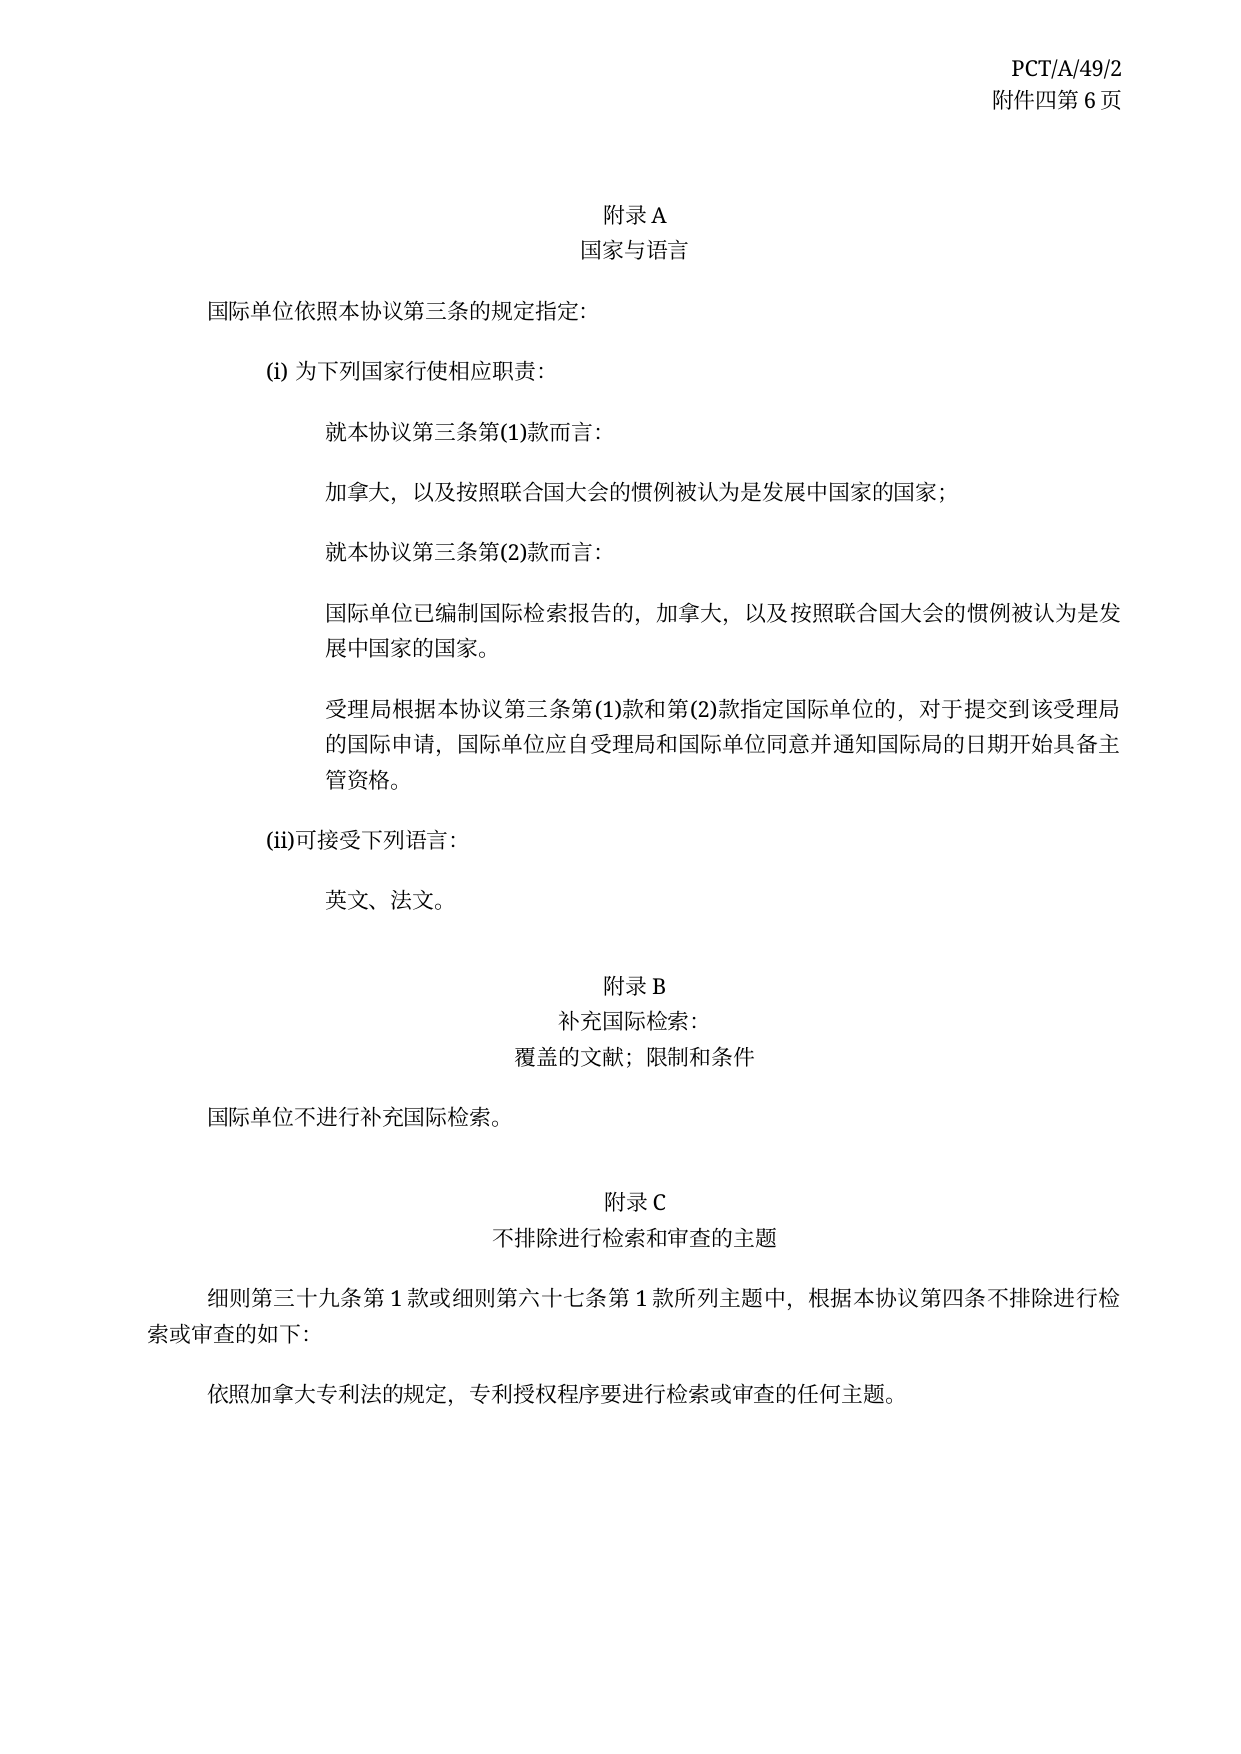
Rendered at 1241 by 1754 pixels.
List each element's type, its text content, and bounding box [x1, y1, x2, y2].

text (ii) 可接受下列语言： [266, 819, 1122, 855]
text 英文、法文。 [325, 880, 1122, 915]
text 国际单位依照本协议第三条的规定指定： [148, 290, 1122, 326]
text 附录B 补充国际检索： 覆盖的文献；限制和条件 [148, 965, 1122, 1071]
text 细则第三十九条第1款或细则第六十七条第1款所列主题中，根据本协议第四条不排除进行检索或审查的如下： [148, 1278, 1122, 1348]
text 附录C 不排除进行检索和审查的主题 [148, 1182, 1122, 1253]
text 加拿大，以及按照联合国大会的惯例被认为是发展中国家的国家； [325, 471, 1122, 507]
text 国际单位已编制国际检索报告的，加拿大，以及按照联合国大会的惯例被认为是发展中国家的国家。 [325, 592, 1122, 663]
text 受理局根据本协议第三条第(1)款和第(2)款指定国际单位的，对于提交到该受理局的国际申请，国际单位应自受理局和国际单位同意并通知国际局的日期开始具备主管资格。 [325, 688, 1122, 794]
text (i) 为下列国家行使相应职责： [266, 351, 1122, 386]
text 国际单位不进行补充国际检索。 [148, 1096, 1122, 1132]
text 就本协议第三条第(1)款而言： [325, 411, 1122, 446]
text 附录A 国家与语言 [148, 194, 1122, 265]
text 就本协议第三条第(2)款而言： [325, 532, 1122, 567]
text 依照加拿大专利法的规定，专利授权程序要进行检索或审查的任何主题。 [207, 1373, 1122, 1409]
